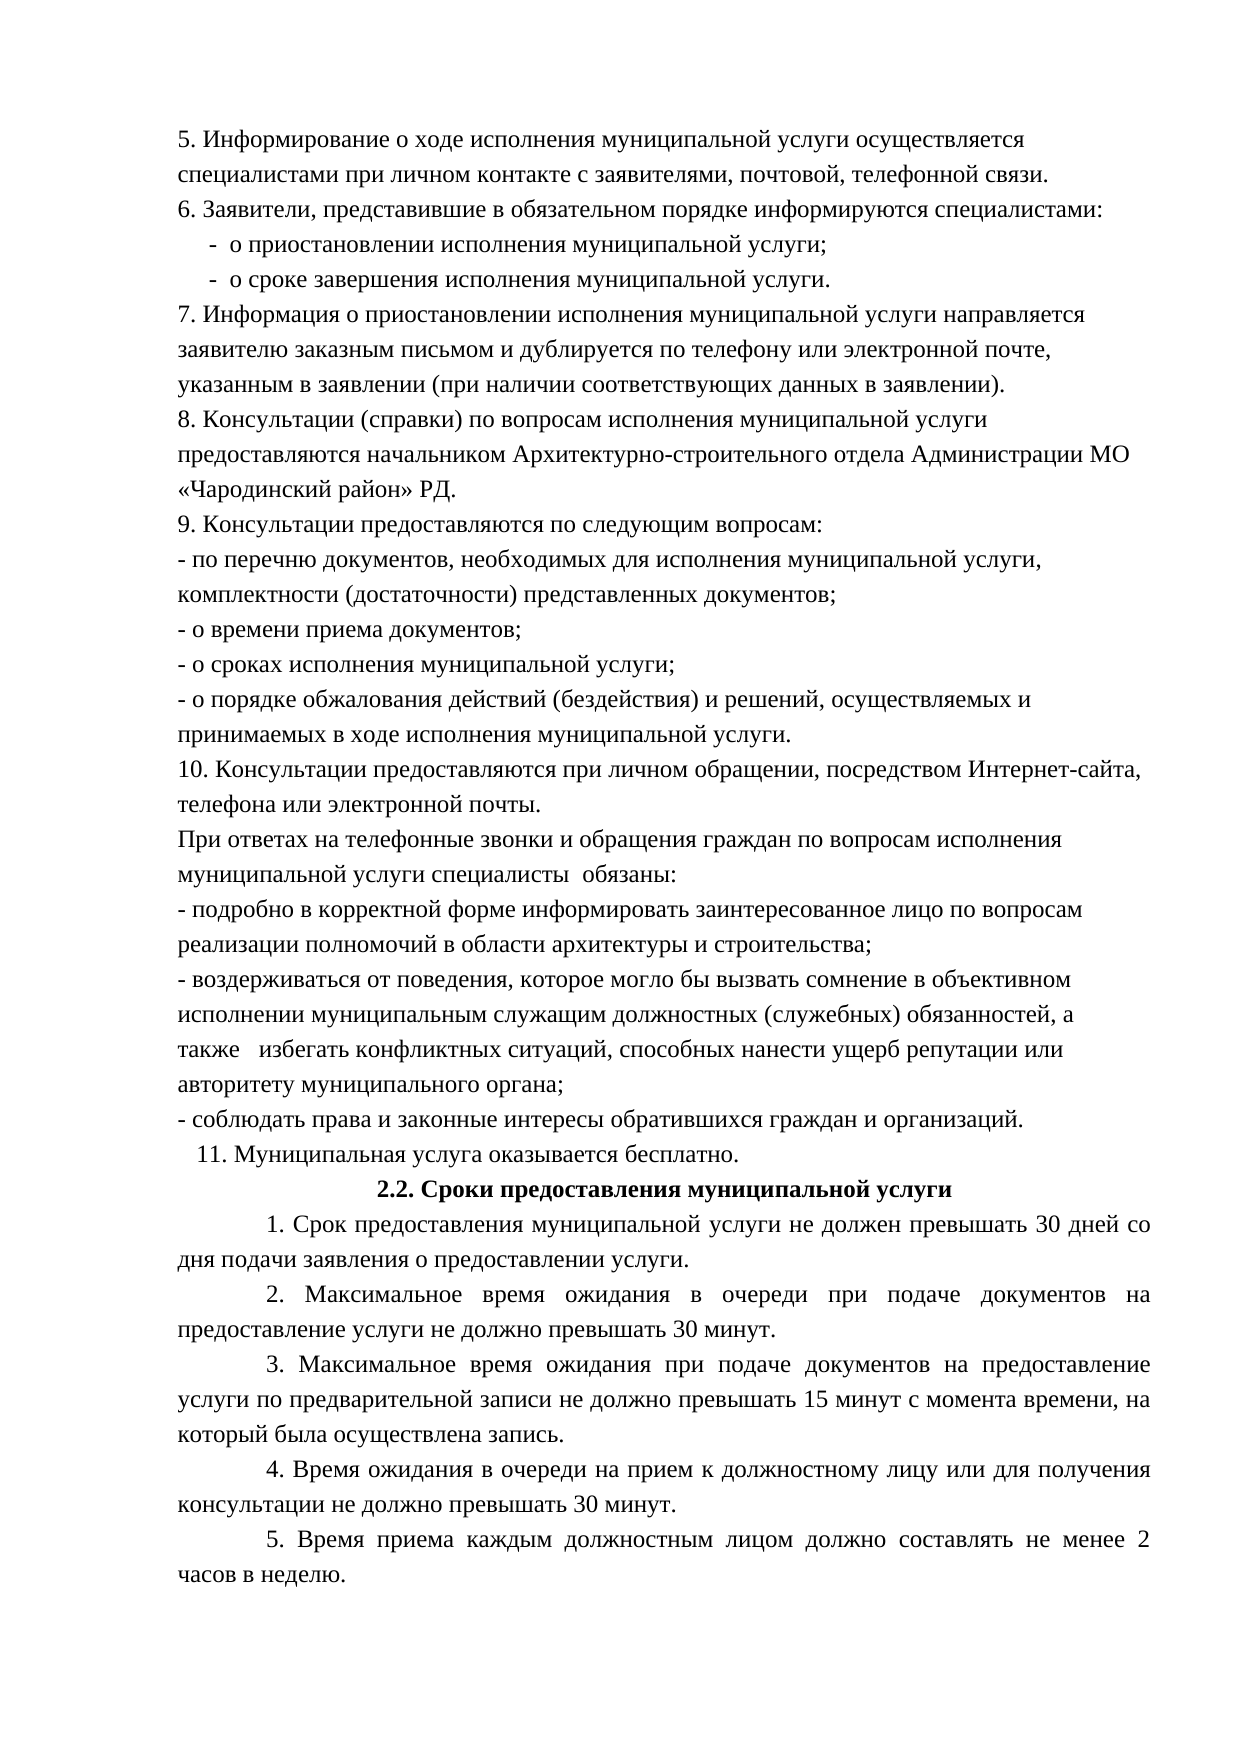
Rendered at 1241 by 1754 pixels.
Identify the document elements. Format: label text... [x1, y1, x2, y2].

text 2.2. Сроки предоставления муниципальной услуги [177, 1168, 1152, 1203]
text 8. Консультации (справки) по вопросам исполнения муниципальной услуги предоставляются начальником Архитектурно-строительного отдела Администрации МО «Чародинский район» РД. [177, 398, 1152, 503]
text - о приостановлении исполнения муниципальной услуги; [177, 223, 1152, 258]
text - о порядке обжалования действий (бездействия) и решений, осуществляемых и принимаемых в ходе исполнения муниципальной услуги. [177, 678, 1152, 748]
text - по перечню документов, необходимых для исполнения муниципальной услуги, комплектности (достаточности) представленных документов; [177, 538, 1152, 608]
text - воздерживаться от поведения, которое могло бы вызвать сомнение в объективном исполнении муниципальным служащим должностных (служебных) обязанностей, а также избегать конфликтных ситуаций, способных нанести ущерб репутации или авторитету муниципального органа; [177, 958, 1152, 1098]
text 5. Время приема каждым должностным лицом должно составлять не менее 2 часов в неделю. [177, 1518, 1152, 1588]
text При ответах на телефонные звонки и обращения граждан по вопросам исполнения муниципальной услуги специалисты обязаны: [177, 818, 1152, 888]
text - о времени приема документов; [177, 608, 1152, 643]
text - соблюдать права и законные интересы обратившихся граждан и организаций. [177, 1098, 1152, 1133]
text 2. Максимальное время ожидания в очереди при подаче документов на предоставление услуги не должно превышать 30 минут. [177, 1273, 1152, 1343]
text 7. Информация о приостановлении исполнения муниципальной услуги направляется заявителю заказным письмом и дублируется по телефону или электронной почте, указанным в заявлении (при наличии соответствующих данных в заявлении). [177, 293, 1152, 398]
text 10. Консультации предоставляются при личном обращении, посредством Интернет-сайта, телефона или электронной почты. [177, 748, 1152, 818]
text 1. Срок предоставления муниципальной услуги не должен превышать 30 дней со дня подачи заявления о предоставлении услуги. [177, 1203, 1152, 1273]
text 6. Заявители, представившие в обязательном порядке информируются специалистами: [177, 188, 1152, 223]
text 9. Консультации предоставляются по следующим вопросам: [177, 503, 1152, 538]
text - о сроке завершения исполнения муниципальной услуги. [177, 258, 1152, 293]
text 3. Максимальное время ожидания при подаче документов на предоставление услуги по предварительной записи не должно превышать 15 минут с момента времени, на который была осуществлена запись. [177, 1343, 1152, 1448]
text 4. Время ожидания в очереди на прием к должностному лицу или для получения консультации не должно превышать 30 минут. [177, 1448, 1152, 1518]
text - подробно в корректной форме информировать заинтересованное лицо по вопросам реализации полномочий в области архитектуры и строительства; [177, 888, 1152, 958]
text 11. Муниципальная услуга оказывается бесплатно. [177, 1133, 1152, 1168]
text 5. Информирование о ходе исполнения муниципальной услуги осуществляется специалистами при личном контакте с заявителями, почтовой, телефонной связи. [177, 118, 1152, 188]
text - о сроках исполнения муниципальной услуги; [177, 643, 1152, 678]
